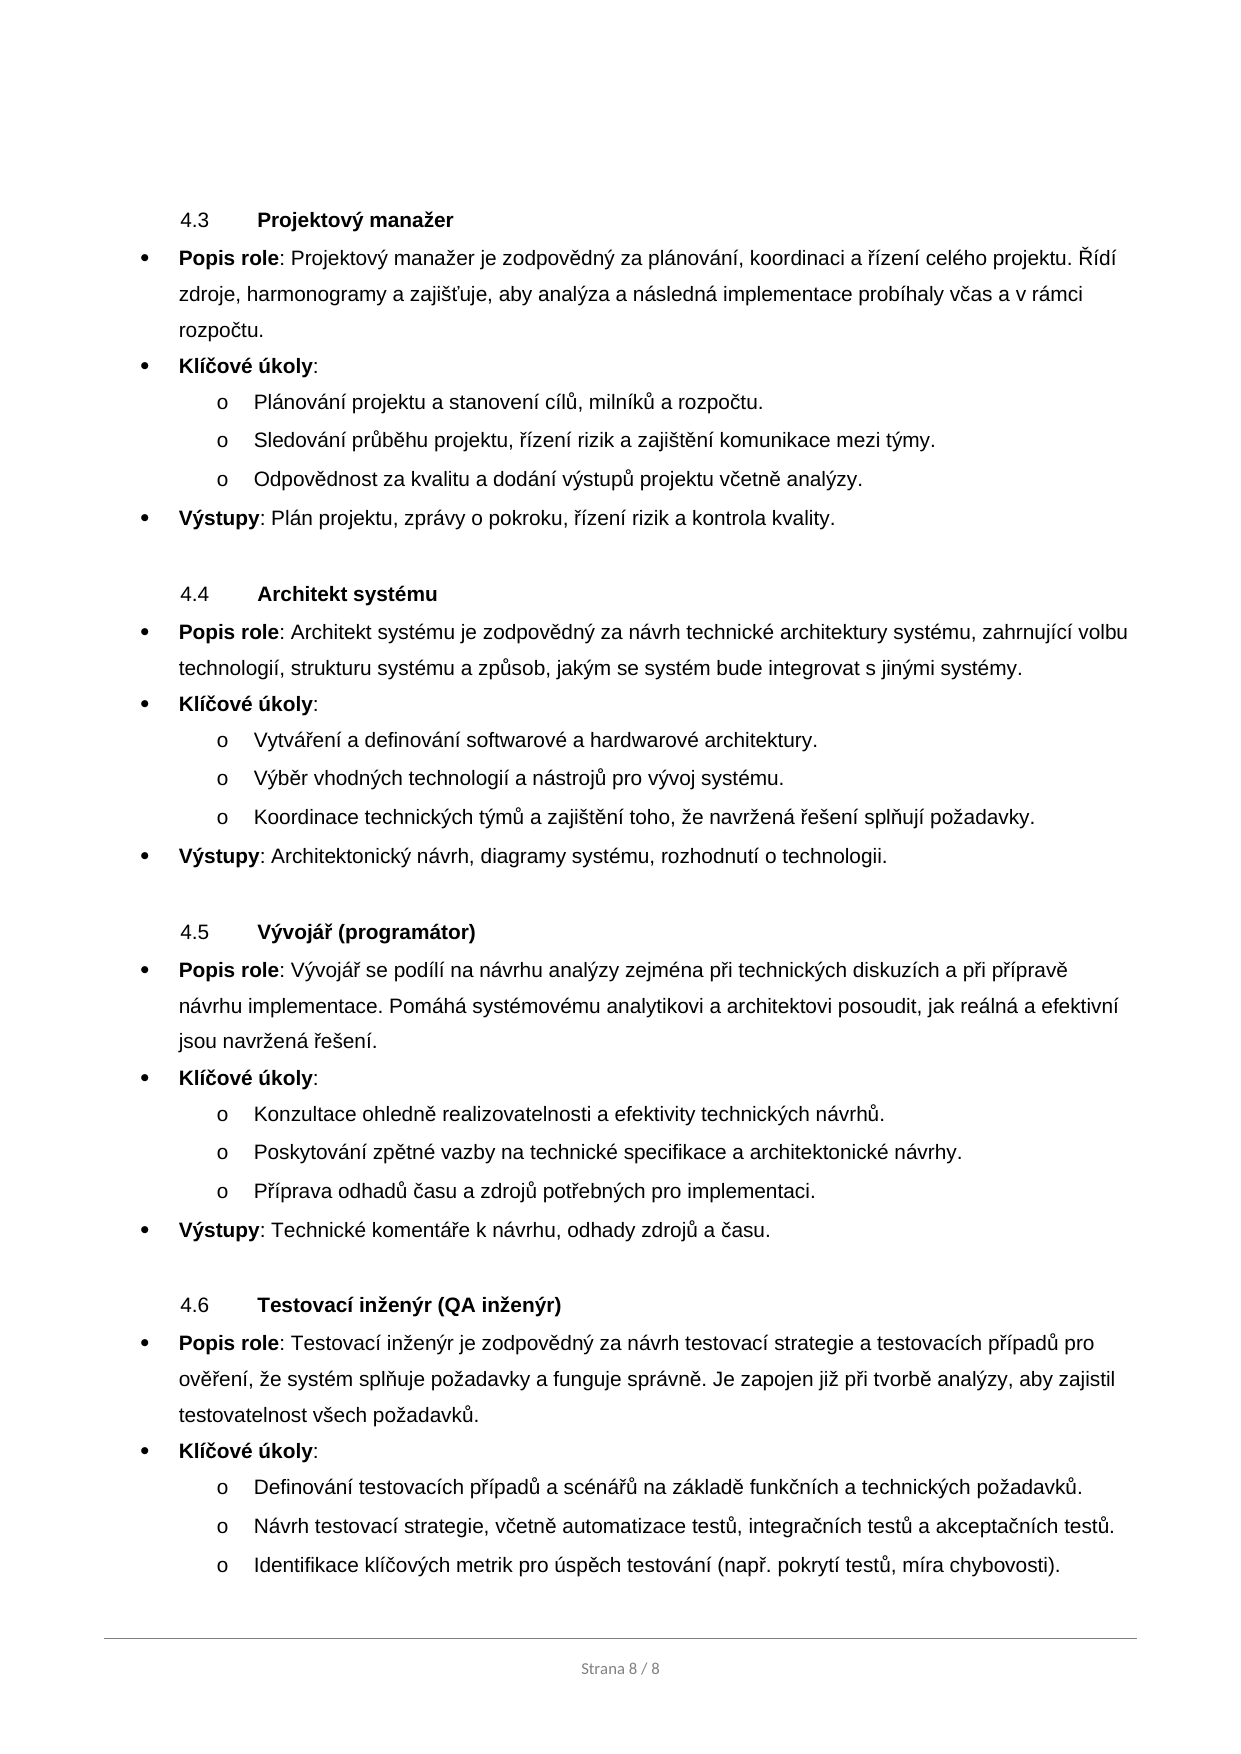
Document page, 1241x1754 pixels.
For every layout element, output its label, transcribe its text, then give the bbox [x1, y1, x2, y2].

list Poskytování zpětné vazby na technické specifikace a architektonické návrhy. [216, 1140, 1137, 1166]
text Projektový manažer [180, 204, 1137, 233]
list Odpovědnost za kvalitu a dodání výstupů projektu včetně analýzy. [216, 467, 1137, 493]
list Popis role: Vývojář se podílí na návrhu analýzy zejména při technických diskuzích a při přípravě návrhu implementace. Pomáhá systémovému analytikovi a architektovi posoudit, jak reálná a efektivní jsou navržená řešení. [141, 957, 1137, 1053]
list Vytváření a definování softwarové a hardwarové architektury. [216, 727, 1137, 753]
list Klíčové úkoly: [141, 353, 1137, 378]
list Popis role: Architekt systému je zodpovědný za návrh technické architektury systému, zahrnující volbu technologií, strukturu systému a způsob, jakým se systém bude integrovat s jinými systémy. [141, 619, 1137, 679]
list Výstupy: Technické komentáře k návrhu, odhady zdrojů a času. [141, 1218, 1137, 1242]
text Testovací inženýr (QA inženýr) [180, 1289, 1137, 1319]
list Klíčové úkoly: [141, 691, 1137, 716]
list Koordinace technických týmů a zajištění toho, že navržená řešení splňují požadavky. [216, 805, 1137, 831]
list Klíčové úkoly: [141, 1439, 1137, 1463]
list Popis role: Testovací inženýr je zodpovědný za návrh testovací strategie a testovacích případů pro ověření, že systém splňuje požadavky a funguje správně. Je zapojen již při tvorbě analýzy, aby zajistil testovatelnost všech požadavků. [141, 1331, 1137, 1427]
list Výstupy: Architektonický návrh, diagramy systému, rozhodnutí o technologii. [141, 844, 1137, 868]
list Plánování projektu a stanovení cílů, milníků a rozpočtu. [216, 389, 1137, 415]
list Popis role: Projektový manažer je zodpovědný za plánování, koordinaci a řízení celého projektu. Řídí zdroje, harmonogramy a zajišťuje, aby analýza a následná implementace probíhaly včas a v rámci rozpočtu. [141, 246, 1137, 342]
list Výběr vhodných technologií a nástrojů pro vývoj systému. [216, 766, 1137, 792]
text Vývojář (programátor) [180, 916, 1137, 945]
list Konzultace ohledně realizovatelnosti a efektivity technických návrhů. [216, 1101, 1137, 1127]
list Výstupy: Plán projektu, zprávy o pokroku, řízení rizik a kontrola kvality. [141, 506, 1137, 530]
list Příprava odhadů času a zdrojů potřebných pro implementaci. [216, 1179, 1137, 1205]
list Sledování průběhu projektu, řízení rizik a zajištění komunikace mezi týmy. [216, 428, 1137, 454]
text Architekt systému [180, 578, 1137, 607]
list Návrh testovací strategie, včetně automatizace testů, integračních testů a akceptačních testů. [216, 1514, 1137, 1540]
list Identifikace klíčových metrik pro úspěch testování (např. pokrytí testů, míra chybovosti). [216, 1553, 1137, 1578]
list Definování testovacích případů a scénářů na základě funkčních a technických požadavků. [216, 1475, 1137, 1501]
list Klíčové úkoly: [141, 1065, 1137, 1089]
